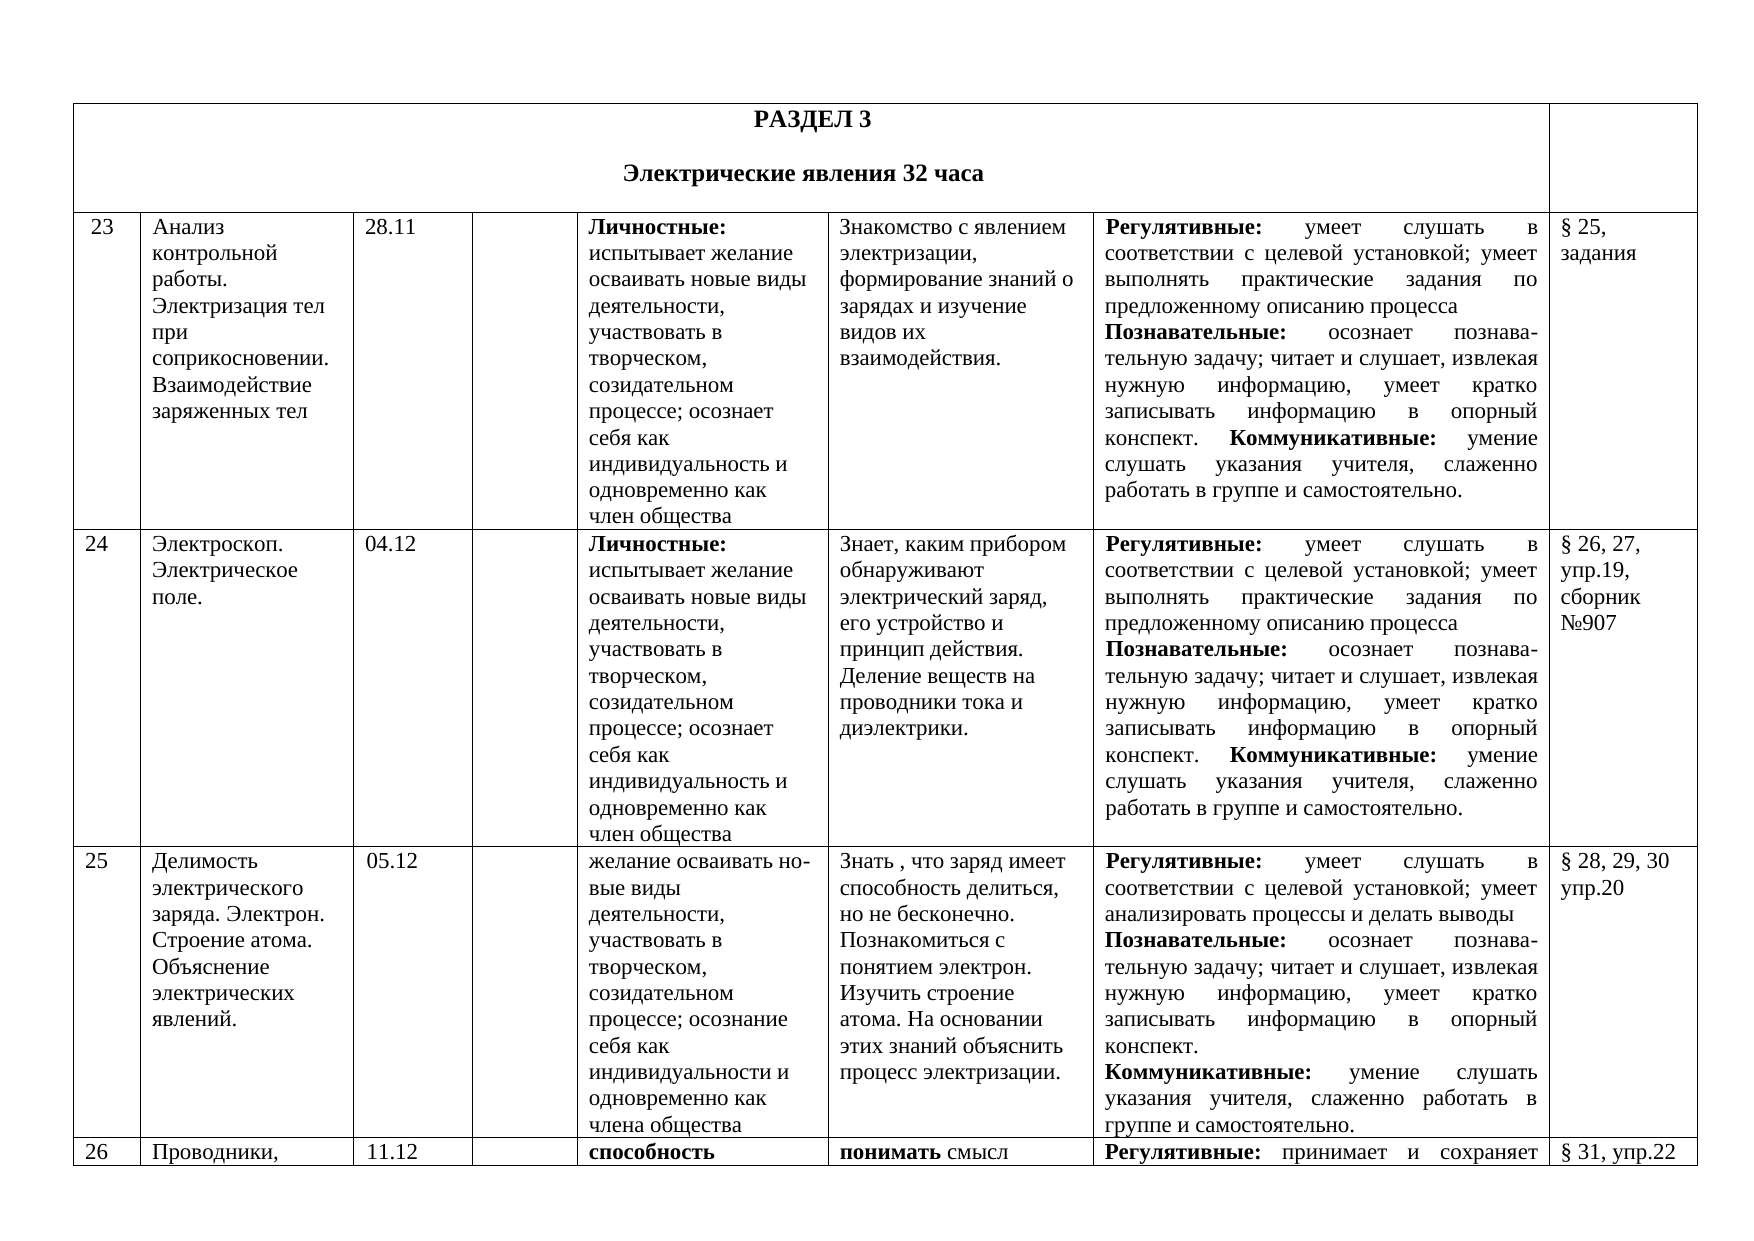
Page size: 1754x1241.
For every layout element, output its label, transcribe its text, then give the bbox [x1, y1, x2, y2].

table_cell Электроскоп. Электрическое поле. [141, 530, 353, 846]
table_cell [566, 1138, 577, 1164]
table_cell 24 [74, 530, 140, 846]
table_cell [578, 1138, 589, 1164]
table_cell 05.12 [354, 847, 472, 1137]
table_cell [829, 1138, 1093, 1164]
table_cell Регулятивные: умеет слушать в соответствии с целевой установкой; умеет выполнять практические задания по предложенному описанию процесса Познавательные: осознает познавательную задачу; читает и слушает, извлекая нужную информацию, умеет кратко записывать информацию в опорный конспект. Коммуникативные: умение слушать указания учителя, слаженно работать в группе и самостоятельно. [1094, 213, 1549, 529]
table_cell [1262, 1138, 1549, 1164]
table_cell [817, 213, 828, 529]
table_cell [141, 1138, 353, 1164]
table_cell Делимость электрического заряда. Электрон. Строение атома. Объяснение электрических явлений. [141, 847, 353, 1137]
table_cell § 28, 29, 30 упр.20 [1550, 847, 1697, 1137]
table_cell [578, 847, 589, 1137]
table_cell § 25, задания [1550, 213, 1697, 529]
table_cell 28.11 [354, 213, 472, 529]
table_cell [473, 1138, 484, 1164]
table_cell Личностные: испытывает желание осваивать новые виды деятельности, участвовать в творческом, созидательном процессе; осознает себя как индивидуальность и одновременно как член общества [578, 530, 828, 846]
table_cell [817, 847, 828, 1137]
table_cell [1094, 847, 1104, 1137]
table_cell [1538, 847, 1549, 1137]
table_cell § 31, упр.22 [1550, 1138, 1697, 1164]
table_cell [473, 213, 577, 529]
table_cell § 26, 27, упр.19, сборник №907 [1550, 530, 1697, 846]
table_cell Знакомство с явлением электризации, формирование знаний о зарядах и изучение видов их взаимодействия. [829, 213, 1093, 529]
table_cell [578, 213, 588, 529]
table_cell [473, 847, 577, 1137]
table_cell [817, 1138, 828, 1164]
table_cell РАЗДЕЛ 3 Электрические явления 32 часа [74, 104, 1549, 212]
table_cell 25 [74, 847, 140, 1137]
table_cell [473, 530, 577, 846]
table_cell 04.12 [354, 530, 472, 846]
table_cell Знает, каким прибором обнаруживают электрический заряд, его устройство и принцип действия. Деление веществ на проводники тока и диэлектрики. [829, 530, 1093, 846]
table_cell Регулятивные: умеет слушать в соответствии с целевой установкой; умеет выполнять практические задания по предложенному описанию процесса Познавательные: осознает познавательную задачу; читает и слушает, извлекая нужную информацию, умеет кратко записывать информацию в опорный конспект. Коммуникативные: умение слушать указания учителя, слаженно работать в группе и самостоятельно. [1094, 530, 1549, 846]
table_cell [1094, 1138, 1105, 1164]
table_cell [1550, 104, 1697, 212]
table_cell Анализ контрольной работы. Электризация тел при соприкосновении. Взаимодействие заряженных тел [141, 213, 353, 529]
table_cell Знать , что заряд имеет способность делиться, но не бесконечно. Познакомиться с понятием электрон. Изучить строение атома. На основании этих знаний объяснить процесс электризации. [829, 847, 1093, 1137]
table_cell 23 [74, 213, 140, 529]
